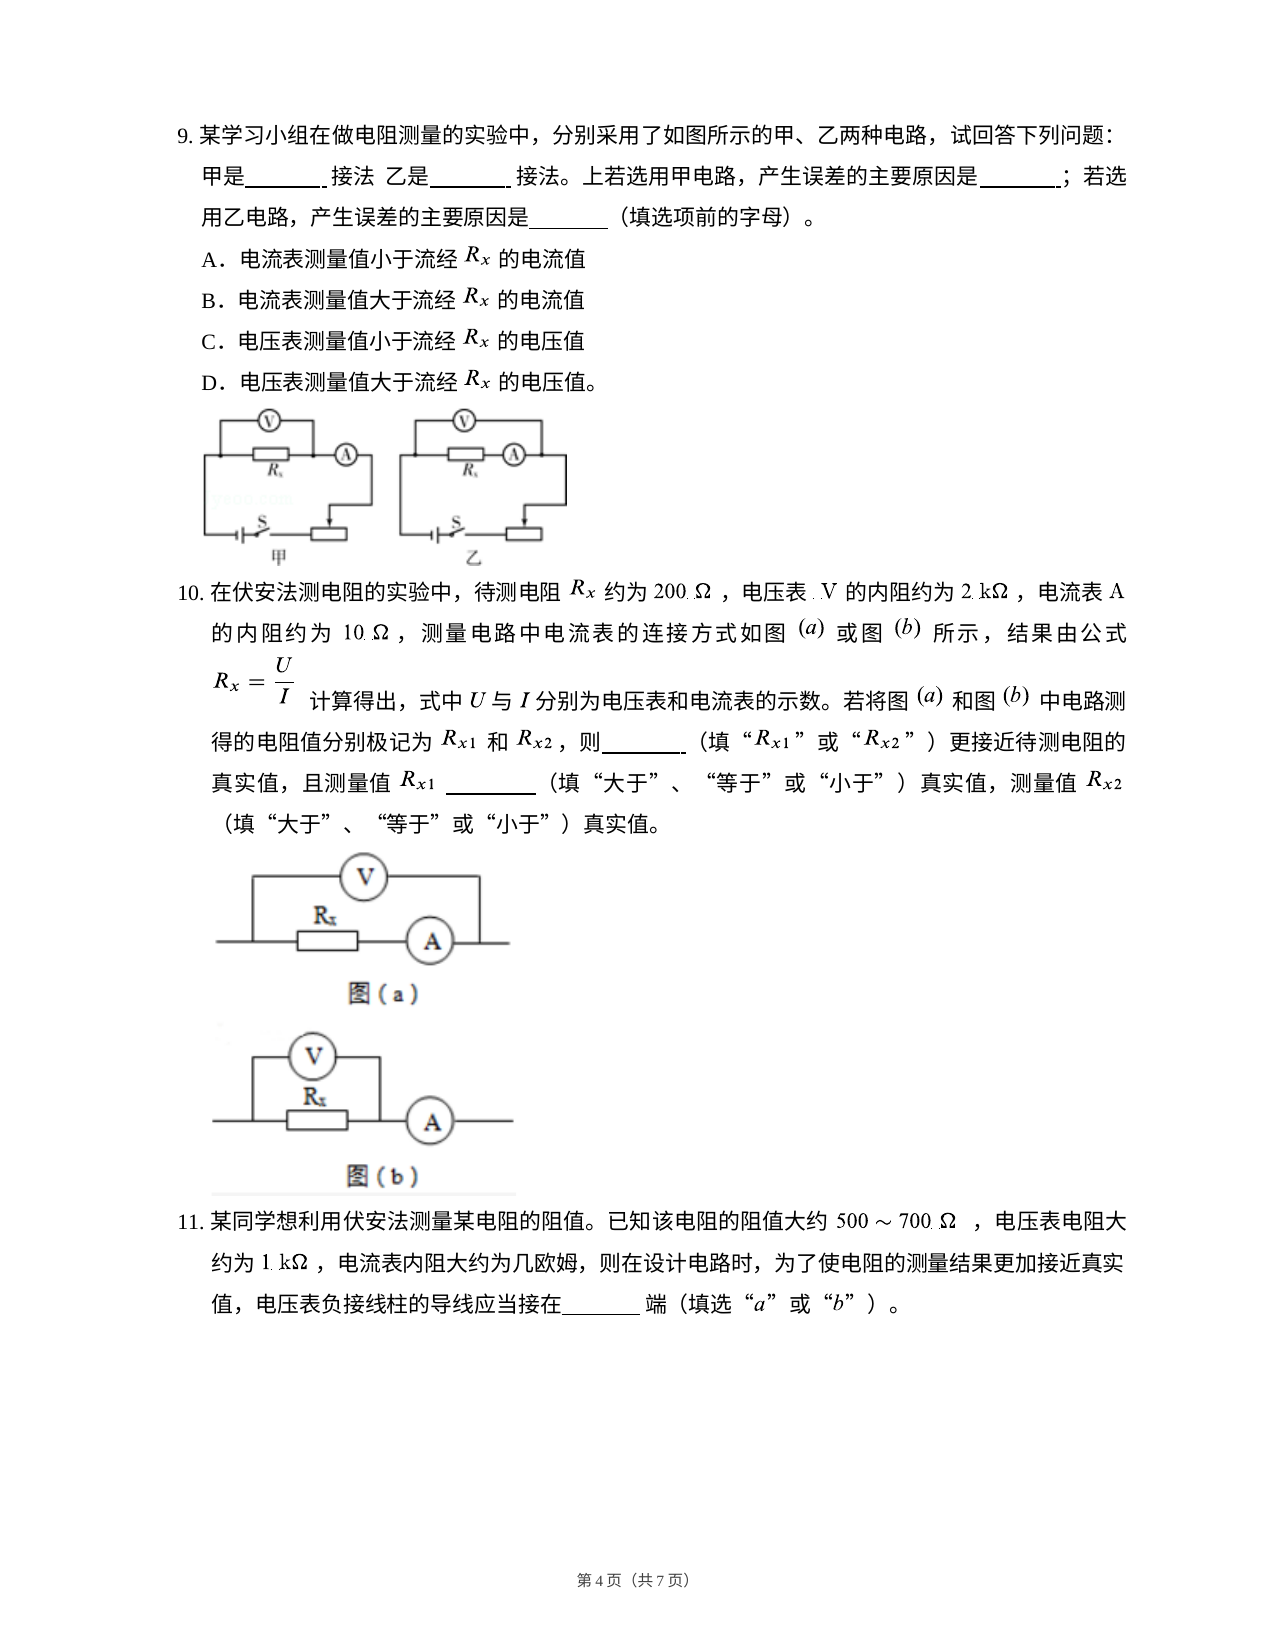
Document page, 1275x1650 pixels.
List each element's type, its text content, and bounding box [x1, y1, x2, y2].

picture [211, 848, 517, 1196]
picture [201, 406, 567, 566]
text B．电流表测量值大于流经 的电流值 [177, 283, 1127, 314]
text D．电压表测量值大于流经 的电压值。 [177, 365, 1127, 397]
text 9. 某学习小组在做电阻测量的实验中，分别采用了如图所示的甲、乙两种电路，试回答下列问题：甲是 接法 乙是 接法。上若选用甲电路，产生误差的主要原因是 ；若选用乙电路，产生误差的主要原因是 （填选项前的字母）。 [177, 118, 1127, 232]
text C．电压表测量值小于流经 的电压值 [177, 324, 1127, 356]
text A．电流表测量值小于流经 的电流值 [177, 242, 1127, 273]
text 10. 在伏安法测电阻的实验中，待测电阻 约为 ，电压表 的内阻约为 ，电流表 的内阻约为 ，测量电路中电流表的连接方式如图 或图 所示，结果由公式 计算得出，式中 与 分别为电压表和电流表的示数。若将图 和图 中电路测得的电阻值分别极记为 和 ，则 （填“”或“”）更接近待测电阻的真实值，且测量值 （填“大于”、“等于”或“小于”）真实值，测量值 （填“大于”、“等于”或“小于”）真实值。 [177, 575, 1127, 839]
text 11. 某同学想利用伏安法测量某电阻的阻值。已知该电阻的阻值大约 ，电压表电阻大约为 ，电流表内阻大约为几欧姆，则在设计电路时，为了使电阻的测量结果更加接近真实值，电压表负接线柱的导线应当接在 端（填选“”或“”）。 [177, 1204, 1127, 1318]
